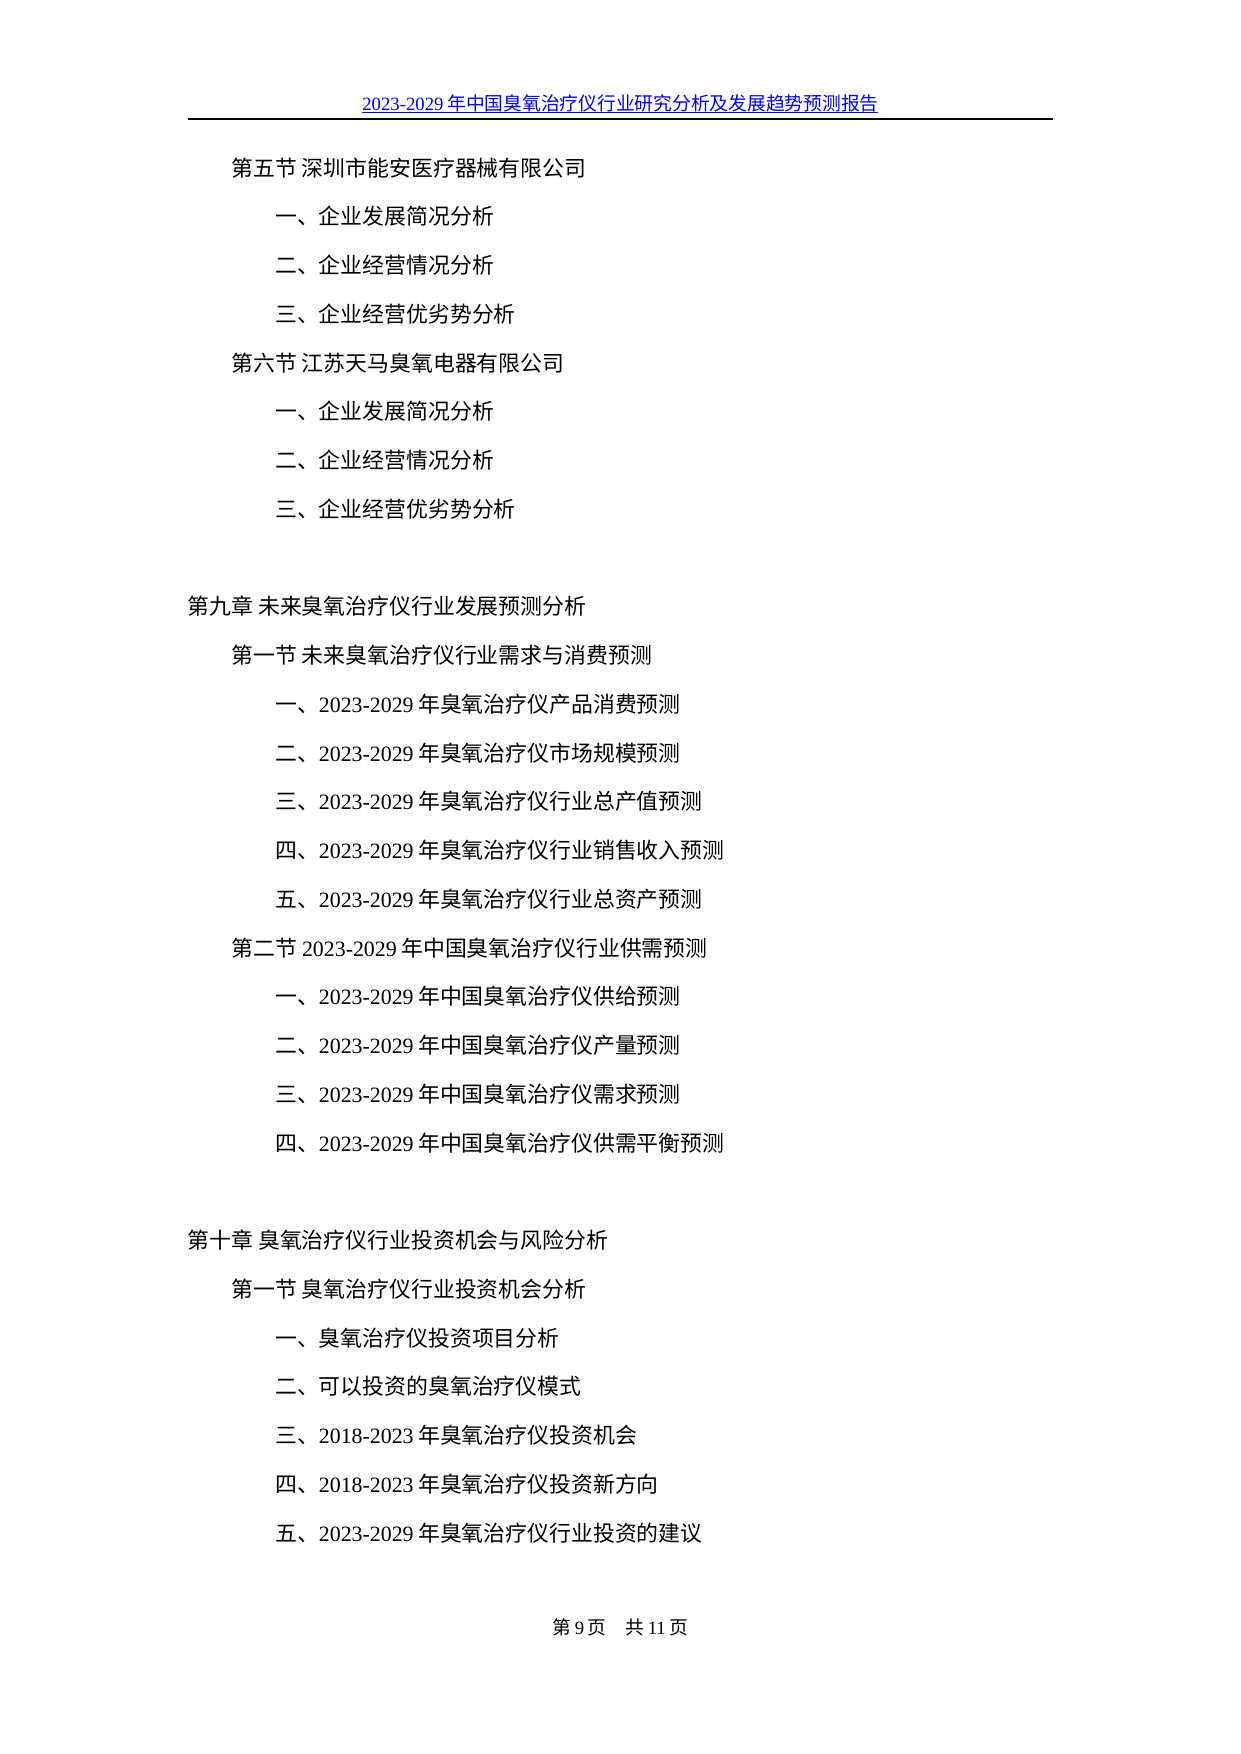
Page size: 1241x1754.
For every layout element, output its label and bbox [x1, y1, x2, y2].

text [187, 150, 1053, 1548]
